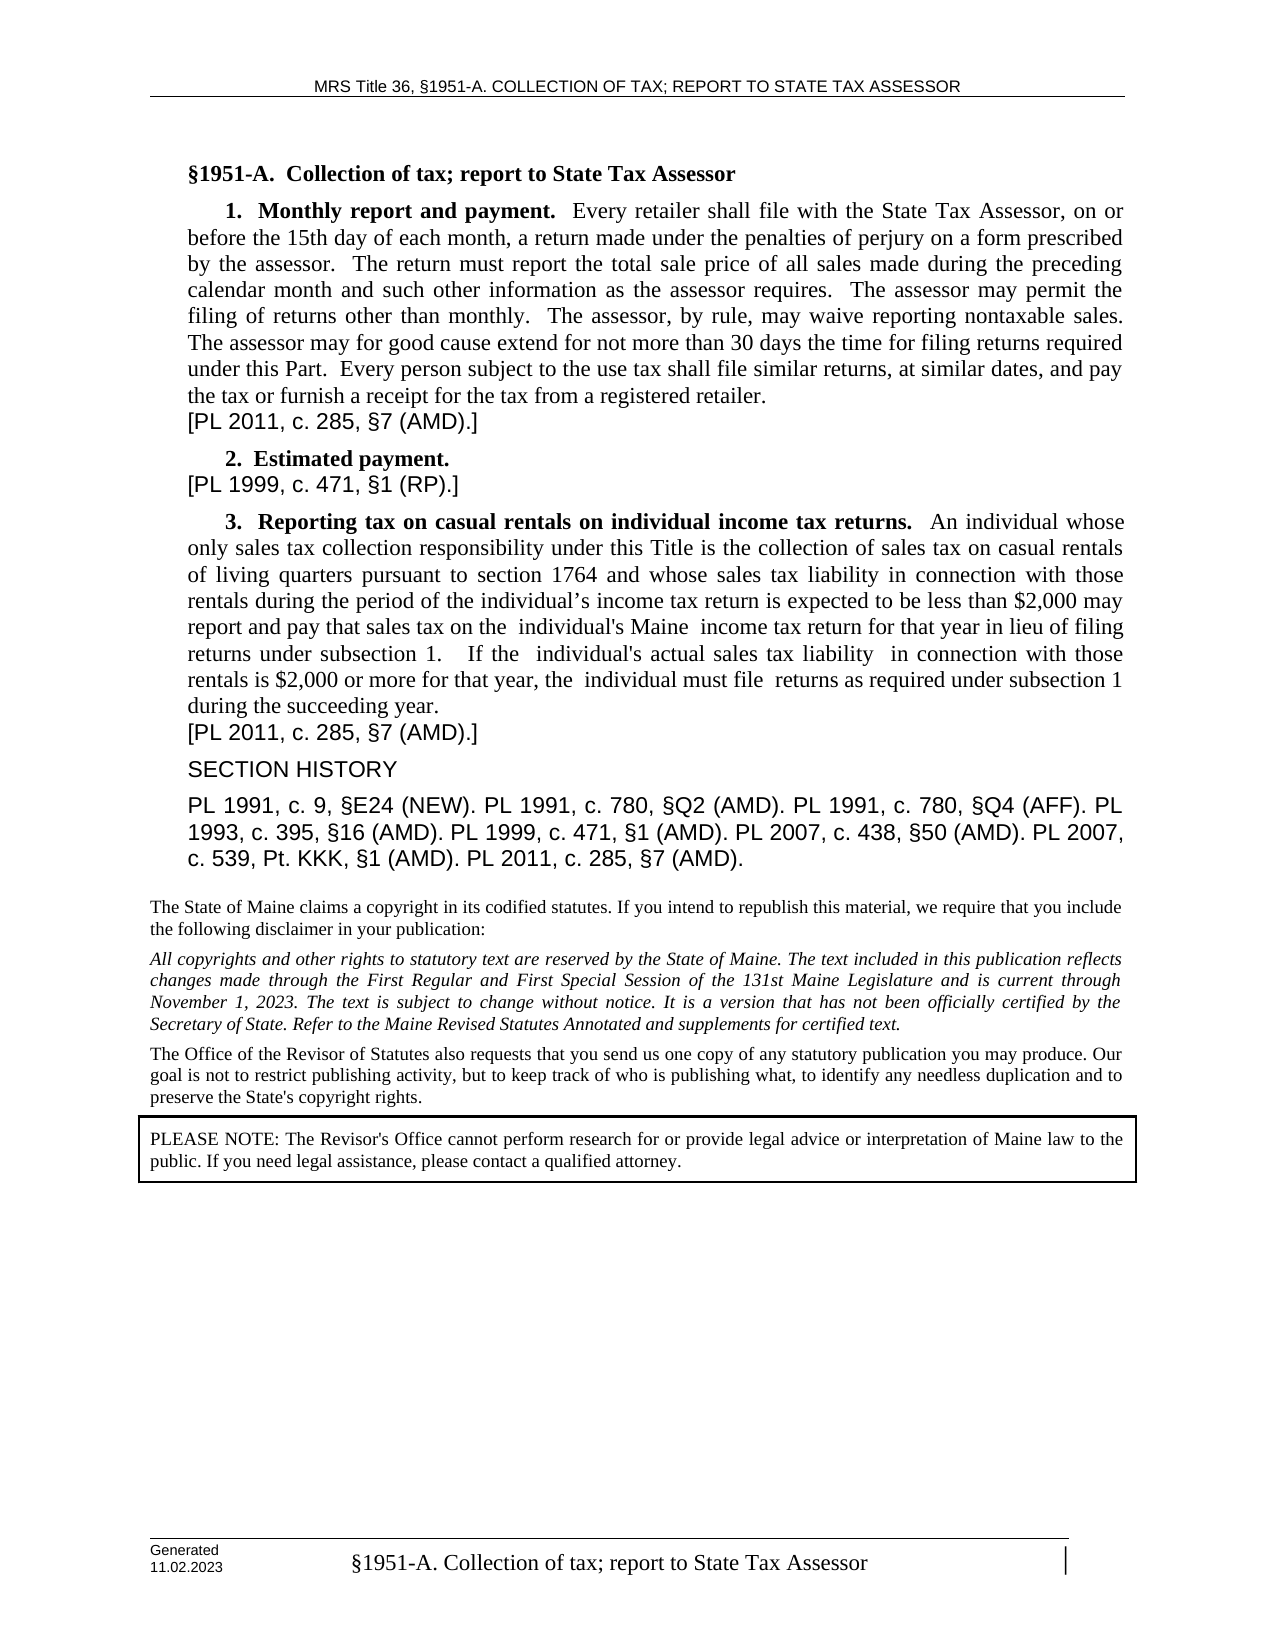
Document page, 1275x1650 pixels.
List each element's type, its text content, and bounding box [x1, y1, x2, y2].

text PLEASE NOTE: The Revisor's Office cannot perform research for or provide legal advice or interpretation of Maine law to the public. If you need legal assistance, please contact a qualified attorney. [140, 1118, 1135, 1181]
text SECTION HISTORY [187, 756, 1125, 782]
text [PL 2011, c. 285, §7 (AMD).] [187, 719, 1125, 745]
text PL 1991, c. 9, §E24 (NEW). PL 1991, c. 780, §Q2 (AMD). PL 1991, c. 780, §Q4 (AFF). PL 1993, c. 395, §16 (AMD). PL 1999, c. 471, §1 (AMD). PL 2007, c. 438, §50 (AMD). PL 2007, c. 539, Pt. KKK, §1 (AMD). PL 2011, c. 285, §7 (AMD). [187, 792, 1125, 871]
text 3. Reporting tax on casual rentals on individual income tax returns. An individual whose only sales tax collection responsibility under this Title is the collection of sales tax on casual rentals of living quarters pursuant to section 1764 and whose sales tax liability in connection with those rentals during the period of the individual’s income tax return is expected to be less than $2,000 may report and pay that sales tax on the individual's Maine income tax return for that year in lieu of filing returns under subsection 1. If the individual's actual sales tax liability in connection with those rentals is $2,000 or more for that year, the individual must file returns as required under subsection 1 during the succeeding year. [187, 508, 1125, 719]
text [PL 1999, c. 471, §1 (RP).] [187, 471, 1125, 497]
text §1951-A. Collection of tax; report to State Tax Assessor [187, 160, 1125, 187]
text 1. Monthly report and payment. Every retailer shall file with the State Tax Assessor, on or before the 15th day of each month, a return made under the penalties of perjury on a form prescribed by the assessor. The return must report the total sale price of all sales made during the preceding calendar month and such other information as the assessor requires. The assessor may permit the filing of returns other than monthly. The assessor, by rule, may waive reporting nontaxable sales. The assessor may for good cause extend for not more than 30 days the time for filing returns required under this Part. Every person subject to the use tax shall file similar returns, at similar dates, and pay the tax or furnish a receipt for the tax from a registered retailer. [187, 197, 1125, 408]
text The State of Maine claims a copyright in its codified statutes. If you intend to republish this material, we require that you include the following disclaimer in your publication: [150, 896, 1125, 939]
text 2. Estimated payment. [187, 445, 1125, 471]
text [PL 2011, c. 285, §7 (AMD).] [187, 408, 1125, 434]
text The Office of the Revisor of Statutes also requests that you send us one copy of any statutory publication you may produce. Our goal is not to restrict publishing activity, but to keep track of who is publishing what, to identify any needless duplication and to preserve the State's copyright rights. [150, 1042, 1125, 1107]
text All copyrights and other rights to statutory text are reserved by the State of Maine. The text included in this publication reflects changes made through the First Regular and First Special Session of the 131st Maine Legislature and is current through November 1, 2023 . The text is subject to change without notice. It is a version that has not been officially certified by the Secretary of State. Refer to the Maine Revised Statutes Annotated and supplements for certified text. [150, 948, 1125, 1034]
